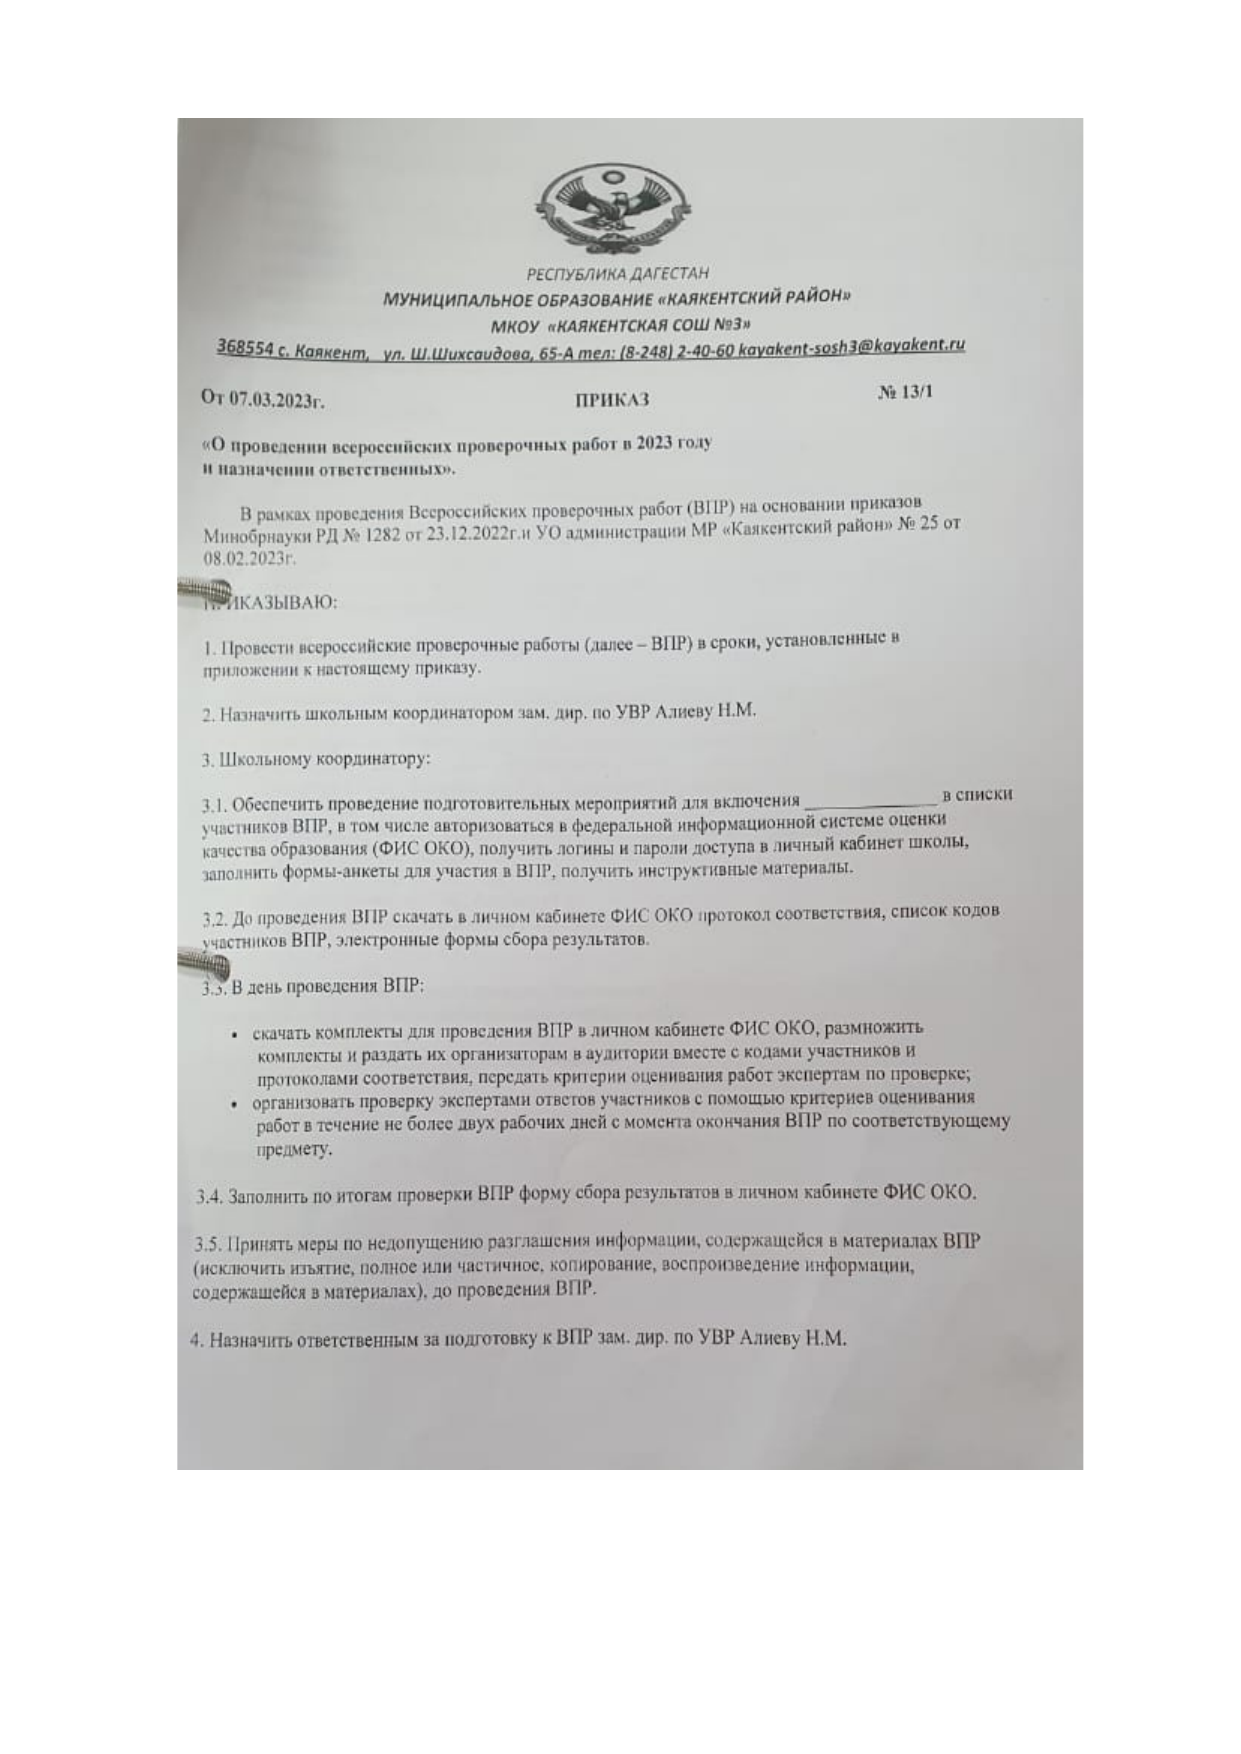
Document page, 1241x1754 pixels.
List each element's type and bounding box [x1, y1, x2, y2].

picture [177, 118, 1084, 1470]
